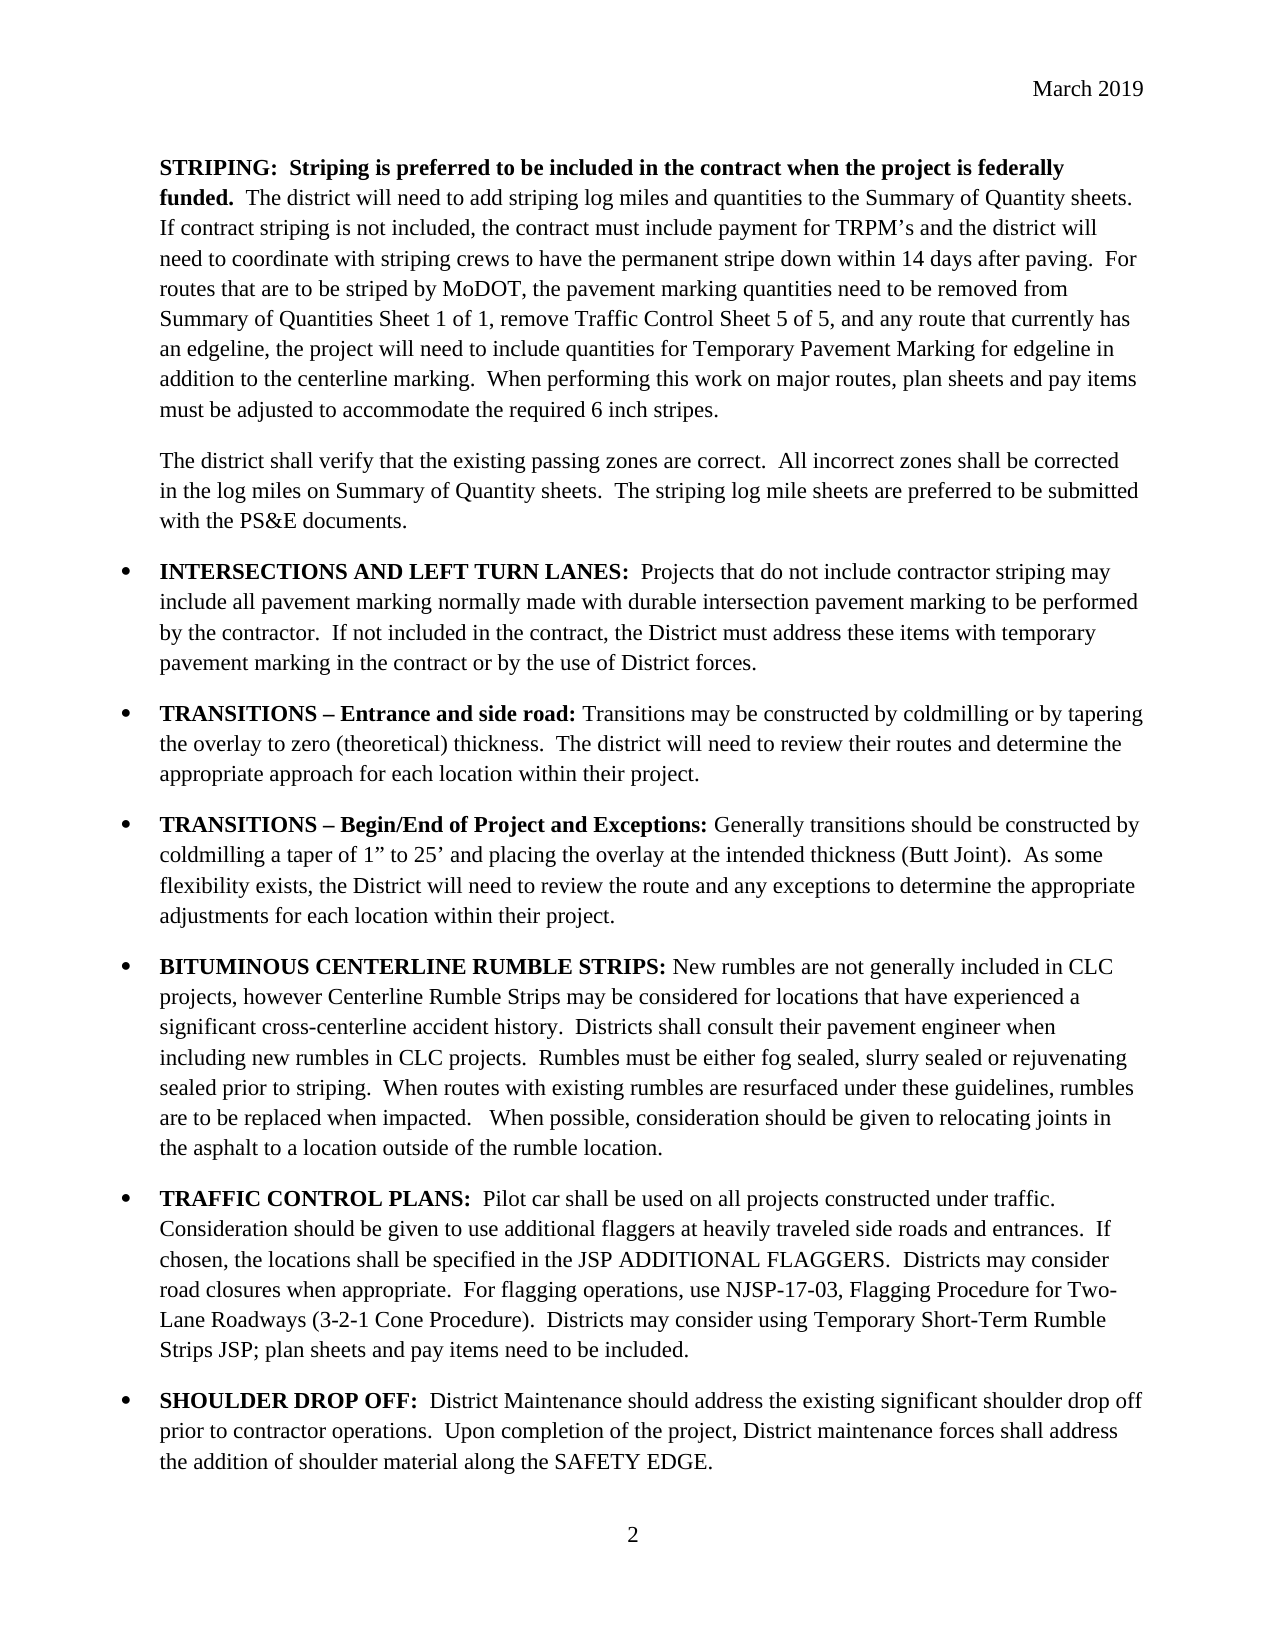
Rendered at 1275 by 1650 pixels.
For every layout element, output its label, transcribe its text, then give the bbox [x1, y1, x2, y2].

list TRAFFIC CONTROL PLANS: Pilot car shall be used on all projects constructed under traffic. Consideration should be given to use additional flaggers at heavily traveled side roads and entrances. If chosen, the locations shall be specified in the JSP ADDITIONAL FLAGGERS. Districts may consider road closures when appropriate. For flagging operations, use NJSP-17-03, Flagging Procedure for Two-Lane Roadways (3-2-1 Cone Procedure). Districts may consider using Temporary Short-Term Rumble Strips JSP; plan sheets and pay items need to be included. [122, 1185, 1144, 1363]
list BITUMINOUS CENTERLINE RUMBLE STRIPS: New rumbles are not generally included in CLC projects, however Centerline Rumble Strips may be considered for locations that have experienced a significant cross-centerline accident history. Districts shall consult their pavement engineer when including new rumbles in CLC projects. Rumbles must be either fog sealed, slurry sealed or rejuvenating sealed prior to striping. When routes with existing rumbles are resurfaced under these guidelines, rumbles are to be replaced when impacted. When possible, consideration should be given to relocating joints in the asphalt to a location outside of the rumble location. [122, 953, 1144, 1161]
list TRANSITIONS – Entrance and side road: Transitions may be constructed by coldmilling or by tapering the overlay to zero (theoretical) thickness. The district will need to review their routes and determine the appropriate approach for each location within their project. [122, 700, 1144, 787]
text STRIPING: Striping is preferred to be included in the contract when the project is federally funded. The district will need to add striping log miles and quantities to the Summary of Quantity sheets. If contract striping is not included, the contract must include payment for TRPM’s and the district will need to coordinate with striping crews to have the permanent stripe down within 14 days after paving. For routes that are to be striped by MoDOTand currently ha an edgeline, the project will need to include quantities for Temporary Pavement Marking for edgeline in addition to the centerline marking. When performing this work on major routes, plan sheets and pay items must be adjusted to accommodate the required 6 inch stripes. [159, 154, 1144, 422]
list TRANSITIONS – Begin/End of Project and Exceptions: Generally transitions should be constructed by coldmilling a taper of 1” to 25’ and placing the overlay at the intended thickness (Butt Joint). As some flexibility exists, the District will need to review the route and any exceptions to determine the appropriate adjustments for each location within their project. [122, 811, 1144, 928]
text The district shall verify that the existing passing zones are correct. All incorrect zones shall be corrected in the log miles on Summary of Quantity sheets. The striping log mile sheets are preferred to be submitted with the PS&E documents. [159, 447, 1144, 533]
list INTERSECTIONS AND LEFT TURN LANES: Projects that do not include contractor striping may include all pavement marking normally made with durable intersection pavement marking to be performed by the contractor. If not included in the contract, the District must address these items with temporary pavement marking in the contract or by the use of District forces. [122, 558, 1144, 675]
list SHOULDER DROP OFF: District Maintenance should address the existing significant shoulder drop off prior to contractor operations. Upon completion of the project, District maintenance forces shall address the addition of shoulder material along the SAFETY EDGE. [122, 1387, 1144, 1474]
